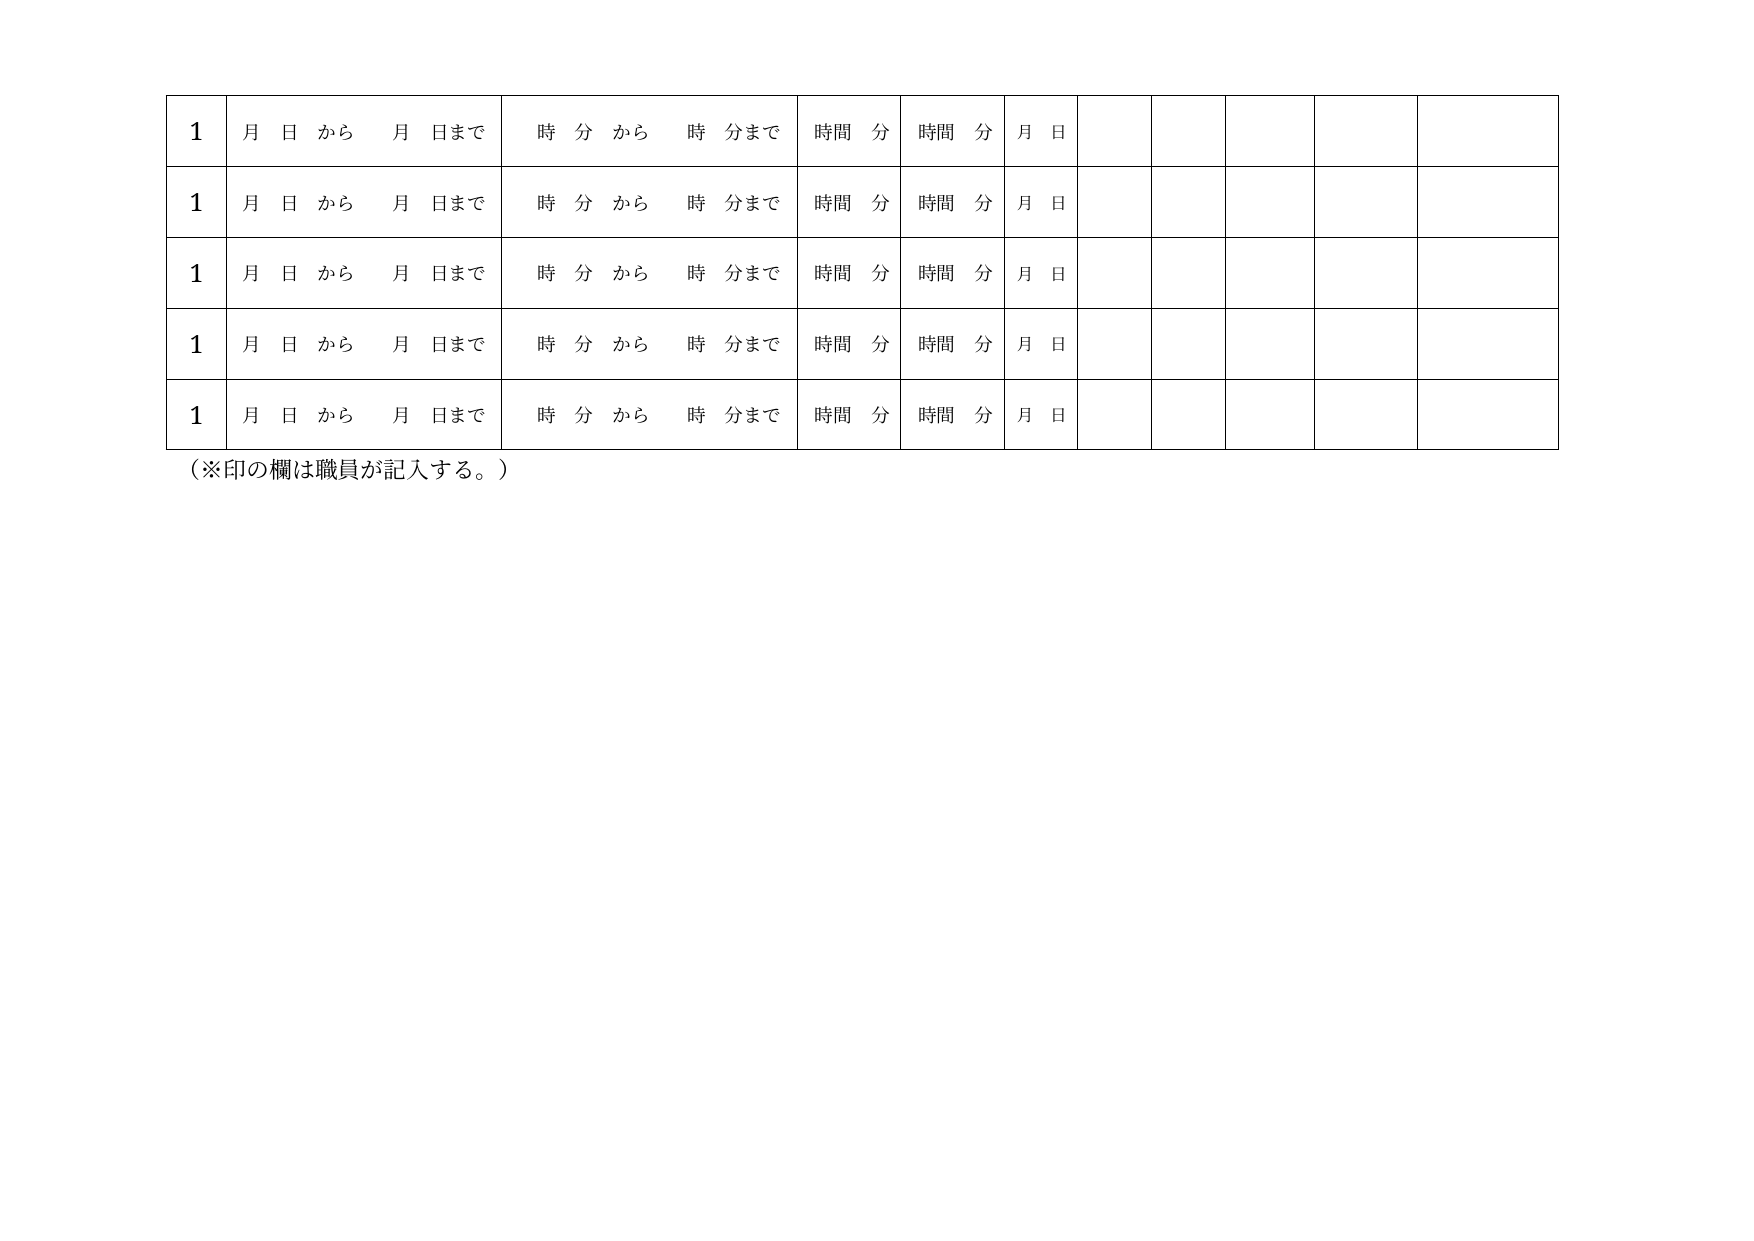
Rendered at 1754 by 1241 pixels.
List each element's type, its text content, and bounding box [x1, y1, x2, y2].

table_cell [1418, 96, 1558, 166]
table_cell 時 分 から 時 分まで [502, 238, 797, 308]
table_cell [1315, 380, 1417, 449]
table_cell [1078, 309, 1151, 378]
table_cell 時 分 から 時 分まで [502, 167, 797, 237]
table_cell [1152, 96, 1225, 166]
table_cell [1315, 309, 1417, 378]
table_cell 時間 分 [901, 309, 1004, 378]
table_cell 時 分 から 時 分まで [502, 309, 797, 378]
table_cell [1226, 96, 1314, 166]
table_cell 時間 分 [901, 167, 1004, 237]
text （※印の欄は職員が記入する。） [177, 450, 1547, 488]
table_cell 時間 分 [901, 96, 1004, 166]
table_cell 時間 分 [798, 167, 900, 237]
table_cell 1 [167, 380, 226, 449]
table_cell 月 日 から 月 日まで [227, 167, 501, 237]
table_cell [1078, 96, 1151, 166]
table_cell 1 [167, 167, 226, 237]
table_cell [1315, 167, 1417, 237]
table_cell 月 日 [1005, 96, 1077, 166]
table_cell [1152, 380, 1225, 449]
table_cell 時間 分 [901, 380, 1004, 449]
table_cell 月 日 から 月 日まで [227, 309, 501, 378]
table_cell 時間 分 [901, 238, 1004, 308]
table_cell 月 日 から 月 日まで [227, 96, 501, 166]
table_cell 時 分 から 時 分まで [502, 380, 797, 449]
table_cell [1152, 309, 1225, 378]
table_cell [1418, 238, 1558, 308]
table_cell [1078, 380, 1151, 449]
table_cell 時間 分 [798, 238, 900, 308]
table_cell [1226, 380, 1314, 449]
table_cell 時間 分 [798, 96, 900, 166]
table_cell [1078, 238, 1151, 308]
table_cell [1152, 238, 1225, 308]
table_cell [1226, 238, 1314, 308]
table_cell 1 [167, 309, 226, 378]
table_cell [1315, 238, 1417, 308]
table_cell [1418, 380, 1558, 449]
table_cell 月 日 から 月 日まで [227, 380, 501, 449]
table_cell [1226, 167, 1314, 237]
table_cell [1418, 309, 1558, 378]
table_cell 月 日 [1005, 167, 1077, 237]
table_cell [1152, 167, 1225, 237]
table_cell 時 分 から 時 分まで [502, 96, 797, 166]
table_cell 月 日 [1005, 380, 1077, 449]
table_cell 月 日 [1005, 238, 1077, 308]
table_cell [1226, 309, 1314, 378]
table_cell [1315, 96, 1417, 166]
table_cell 月 日 から 月 日まで [227, 238, 501, 308]
table_cell [1078, 167, 1151, 237]
table_cell 1 [167, 238, 226, 308]
table_cell 時間 分 [798, 309, 900, 378]
table_cell 1 [167, 96, 226, 166]
table_cell [1418, 167, 1558, 237]
table_cell 時間 分 [798, 380, 900, 449]
table_cell 月 日 [1005, 309, 1077, 378]
